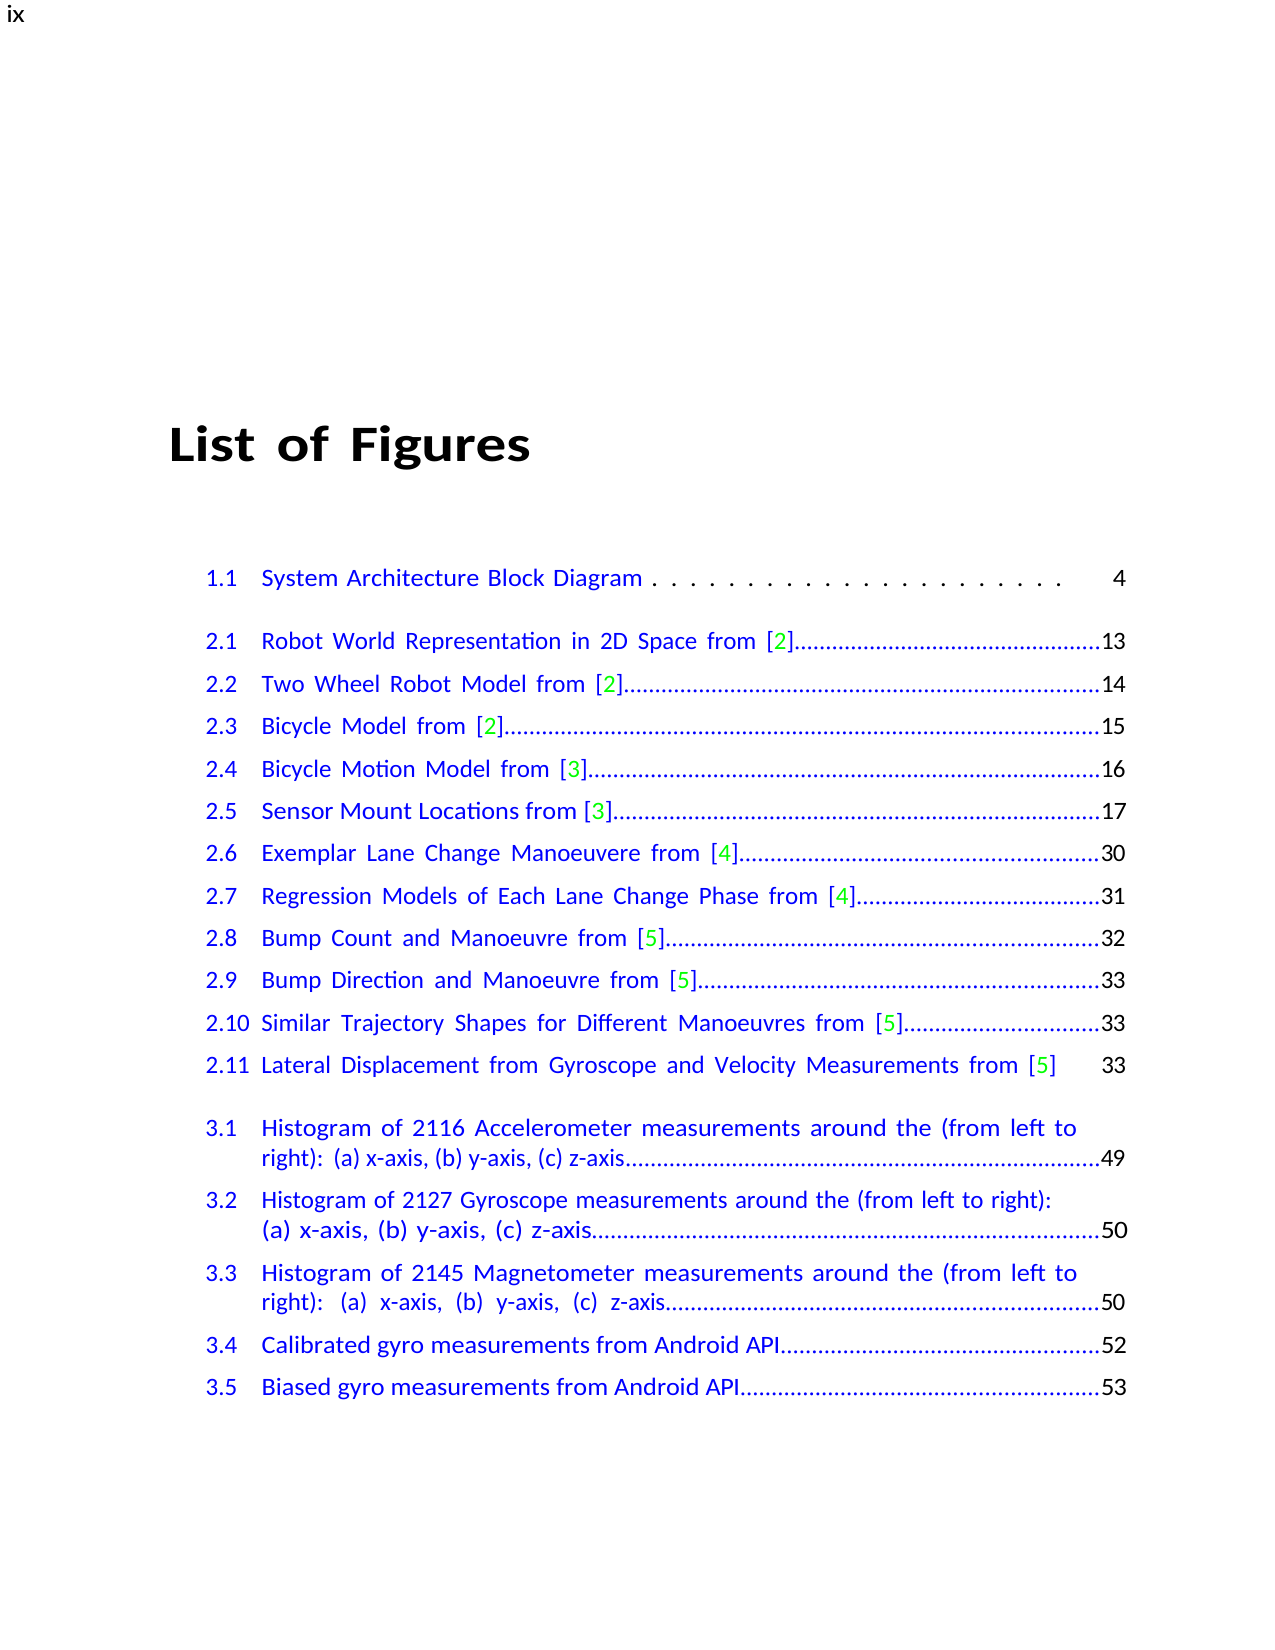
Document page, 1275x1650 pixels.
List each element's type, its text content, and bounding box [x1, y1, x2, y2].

list Sensor Mount Locations from [3] 17 [205, 795, 1219, 826]
text List of Figures [169, 412, 1219, 474]
list Histogram of 2116 Accelerometer measurements around the (from left to right): (a) x-axis, (b) y-axis, (c) z-axis 49 [205, 1113, 1125, 1173]
list System Architecture Block Diagram . . . . . . . . . . . . . . . . . . . . . . 4 [205, 562, 1219, 593]
list Biased gyro measurements from Android API 53 [205, 1371, 1219, 1402]
list Bump Count and Manoeuvre from [5] 32 [205, 922, 1219, 953]
list Similar Trajectory Shapes for Different Manoeuvres from [5] 33 [205, 1007, 1219, 1037]
list Bicycle Model from [2] 15 [205, 710, 1219, 741]
list Bump Direction and Manoeuvre from [5] 33 [205, 964, 1219, 995]
list Lateral Displacement from Gyroscope and Velocity Measurements from [5] 33 [205, 1049, 1219, 1080]
list Two Wheel Robot Model from [2] 14 [205, 668, 1219, 698]
list Bicycle Motion Model from [3] 16 [205, 753, 1219, 783]
text (a) x-axis, (b) y-axis, (c) z-axis 50 [261, 1215, 1219, 1245]
list Histogram of 2127 Gyroscope measurements around the (from left to right): [205, 1184, 1219, 1215]
list Calibrated gyro measurements from Android API 52 [205, 1329, 1219, 1359]
list Exemplar Lane Change Manoeuvere from [4] 30 [205, 837, 1219, 868]
list Regression Models of Each Lane Change Phase from [4] 31 [205, 880, 1219, 910]
list Robot World Representation in 2D Space from [2] 13 [205, 626, 1219, 656]
list Histogram of 2145 Magnetometer measurements around the (from left to right): (a) x-axis, (b) y-axis, (c) z-axis 50 [205, 1257, 1125, 1317]
